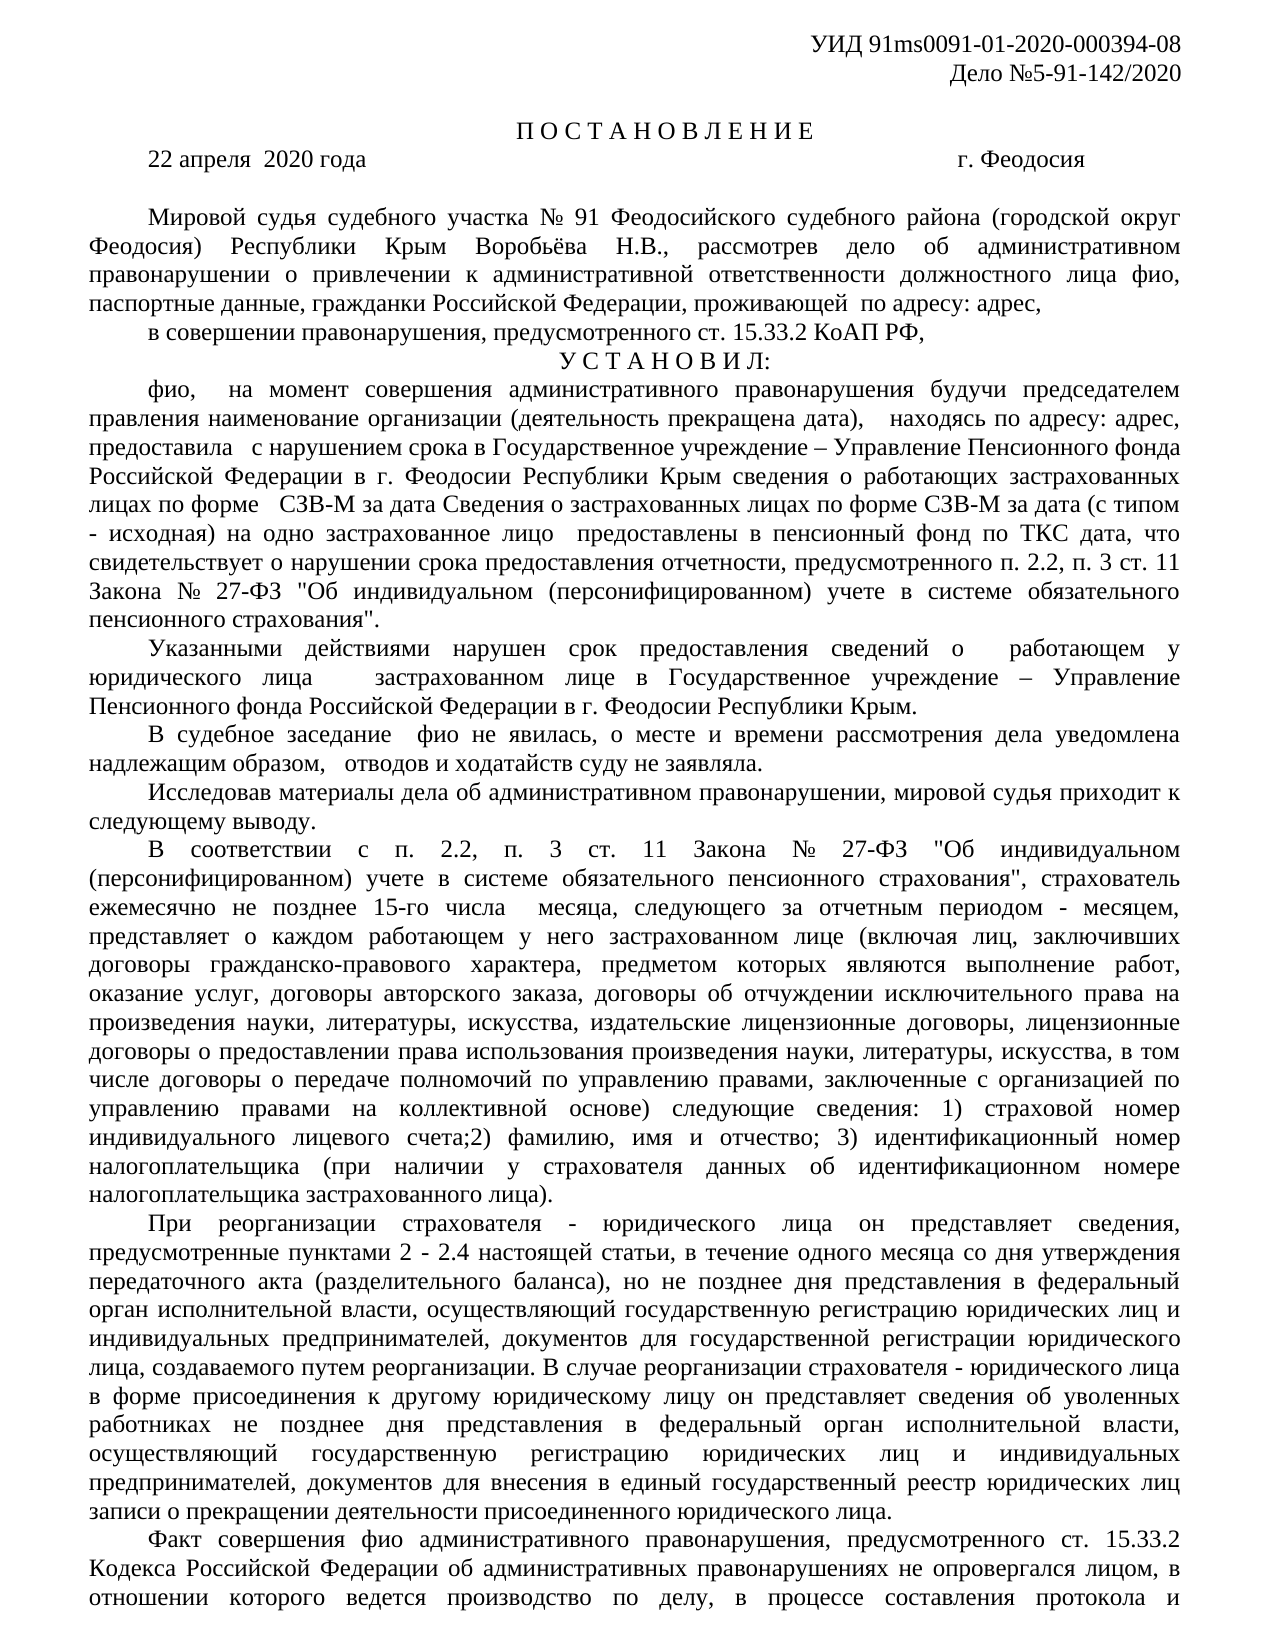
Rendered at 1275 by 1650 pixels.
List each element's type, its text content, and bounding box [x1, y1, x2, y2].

text УИД 91ms0091-01-2020-000394-08 [89, 29, 1181, 58]
text П О С Т А Н О В Л Е Н И Е [89, 116, 1181, 144]
text фио, на момент совершения административного правонарушения будучи председателем правления наименование организации (деятельность прекращена дата), находясь по адресу: адрес, предоставила с нарушением срока в Государственное учреждение – Управление Пенсионного фонда Российской Федерации в г. Феодосии Республики Крым сведения о работающих застрахованных лицах по форме СЗВ-М за дата Сведения о застрахованных лицах по форме СЗВ-М за дата (с типом - исходная) на одно застрахованное лицо предоставлены в пенсионный фонд по ТКС дата, что свидетельствует о нарушении срока предоставления отчетности, предусмотренного п. 2.2, п. 3 ст. 11 Закона № 27-ФЗ "Об индивидуальном (персонифицированном) учете в системе обязательного пенсионного страхования". [89, 374, 1181, 633]
text У С Т А Н О В И Л: [89, 346, 1181, 374]
text В соответствии с п. 2.2, п. 3 ст. 11 Закона № 27-ФЗ "Об индивидуальном (персонифицированном) учете в системе обязательного пенсионного страхования", страхователь ежемесячно не позднее 15-го числа месяца, следующего за отчетным периодом - месяцем, представляет о каждом работающем у него застрахованном лице (включая лиц, заключивших договоры гражданско-правового характера, предметом которых являются выполнение работ, оказание услуг, договоры авторского заказа, договоры об отчуждении исключительного права на произведения науки, литературы, искусства, издательские лицензионные договоры, лицензионные договоры о предоставлении права использования произведения науки, литературы, искусства, в том числе договоры о передаче полномочий по управлению правами, заключенные с организацией по управлению правами на коллективной основе) следующие сведения: 1) страховой номер индивидуального лицевого счета;2) фамилию, имя и отчество; 3) идентификационный номер налогоплательщика (при наличии у страхователя данных об идентификационном номере налогоплательщика застрахованного лица). [89, 834, 1181, 1208]
text В судебное заседание фио не явилась, о месте и времени рассмотрения дела уведомлена надлежащим образом, отводов и ходатайств суду не заявляла. [89, 719, 1181, 777]
text Дело №5-91-142/2020 [89, 58, 1181, 87]
text Указанными действиями нарушен срок предоставления сведений о работающем у юридического лица застрахованном лице в Государственное учреждение – Управление Пенсионного фонда Российской Федерации в г. Феодосии Республики Крым. [89, 633, 1181, 719]
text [89, 1524, 1181, 1611]
text в совершении правонарушения, предусмотренного ст. 15.33.2 КоАП РФ, [89, 317, 1181, 346]
text Исследовав материалы дела об административном правонарушении, мировой судья приходит к следующему выводу. [89, 777, 1181, 834]
text Мировой судья судебного участка № 91 Феодосийского судебного района (городской округ Феодосия) Республики Крым Воробьёва Н.В., рассмотрев дело об административном правонарушении о привлечении к административной ответственности должностного лица фио, паспортные данные, гражданки Российской Федерации, проживающей по адресу: адрес, [89, 202, 1181, 317]
text 22 апреля 2020 года г. Феодосия [89, 144, 1181, 173]
text При реорганизации страхователя - юридического лица он представляет сведения, предусмотренные пунктами 2 - 2.4 настоящей статьи, в течение одного месяца со дня утверждения передаточного акта (разделительного баланса), но не позднее дня представления в федеральный орган исполнительной власти, осуществляющий государственную регистрацию юридических лиц и индивидуальных предпринимателей, документов для государственной регистрации юридического лица, создаваемого путем реорганизации. В случае реорганизации страхователя - юридического лица в форме присоединения к другому юридическому лицу он представляет сведения об уволенных работниках не позднее дня представления в федеральный орган исполнительной власти, осуществляющий государственную регистрацию юридических лиц и индивидуальных предпринимателей, документов для внесения в единый государственный реестр юридических лиц записи о прекращении деятельности присоединенного юридического лица. [89, 1208, 1181, 1524]
